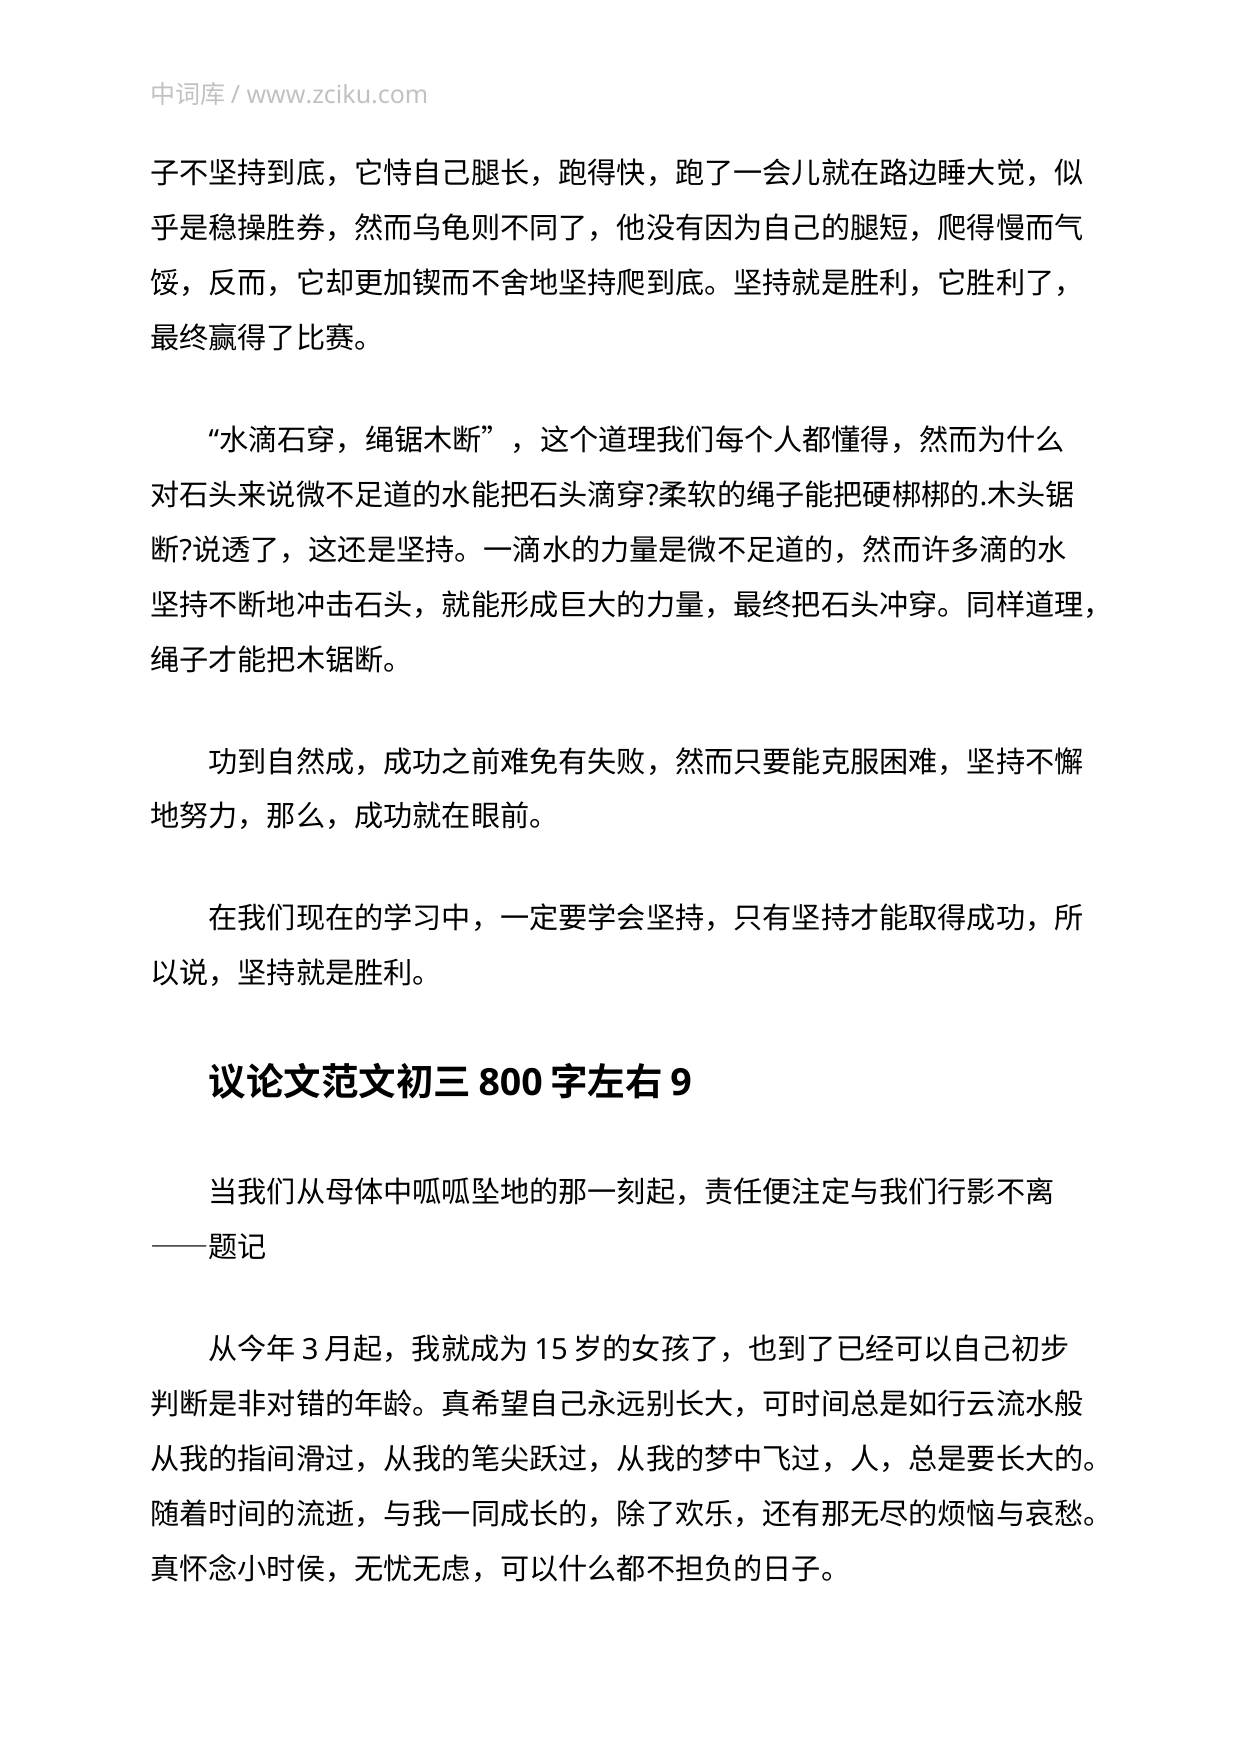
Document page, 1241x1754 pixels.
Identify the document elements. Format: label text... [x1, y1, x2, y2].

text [150, 150, 1090, 357]
text 议论文范文初三800字左右9 [150, 1051, 1090, 1106]
text “水滴石穿，绳锯木断”，这个道理我们每个人都懂得，然而为什么对石头来说微不足道的水能把石头滴穿?柔软的绳子能把硬梆梆的.木头锯断?说透了，这还是坚持。一滴水的力量是微不足道的，然而许多滴的水坚持不断地冲击石头，就能形成巨大的力量，最终把石头冲穿。同样道理，绳子才能把木锯断。 [150, 416, 1090, 679]
text 当我们从母体中呱呱坠地的那一刻起，责任便注定与我们行影不离——题记 [150, 1169, 1090, 1266]
text 在我们现在的学习中，一定要学会坚持，只有坚持才能取得成功，所以说，坚持就是胜利。 [150, 895, 1090, 992]
text 从今年3月起，我就成为15岁的女孩了，也到了已经可以自己初步判断是非对错的年龄。真希望自己永远别长大，可时间总是如行云流水般从我的指间滑过，从我的笔尖跃过，从我的梦中飞过，人，总是要长大的。随着时间的流逝，与我一同成长的，除了欢乐，还有那无尽的烦恼与哀愁。真怀念小时侯，无忧无虑，可以什么都不担负的日子。 [150, 1326, 1090, 1588]
text 功到自然成，成功之前难免有失败，然而只要能克服困难，坚持不懈地努力，那么，成功就在眼前。 [150, 738, 1090, 835]
